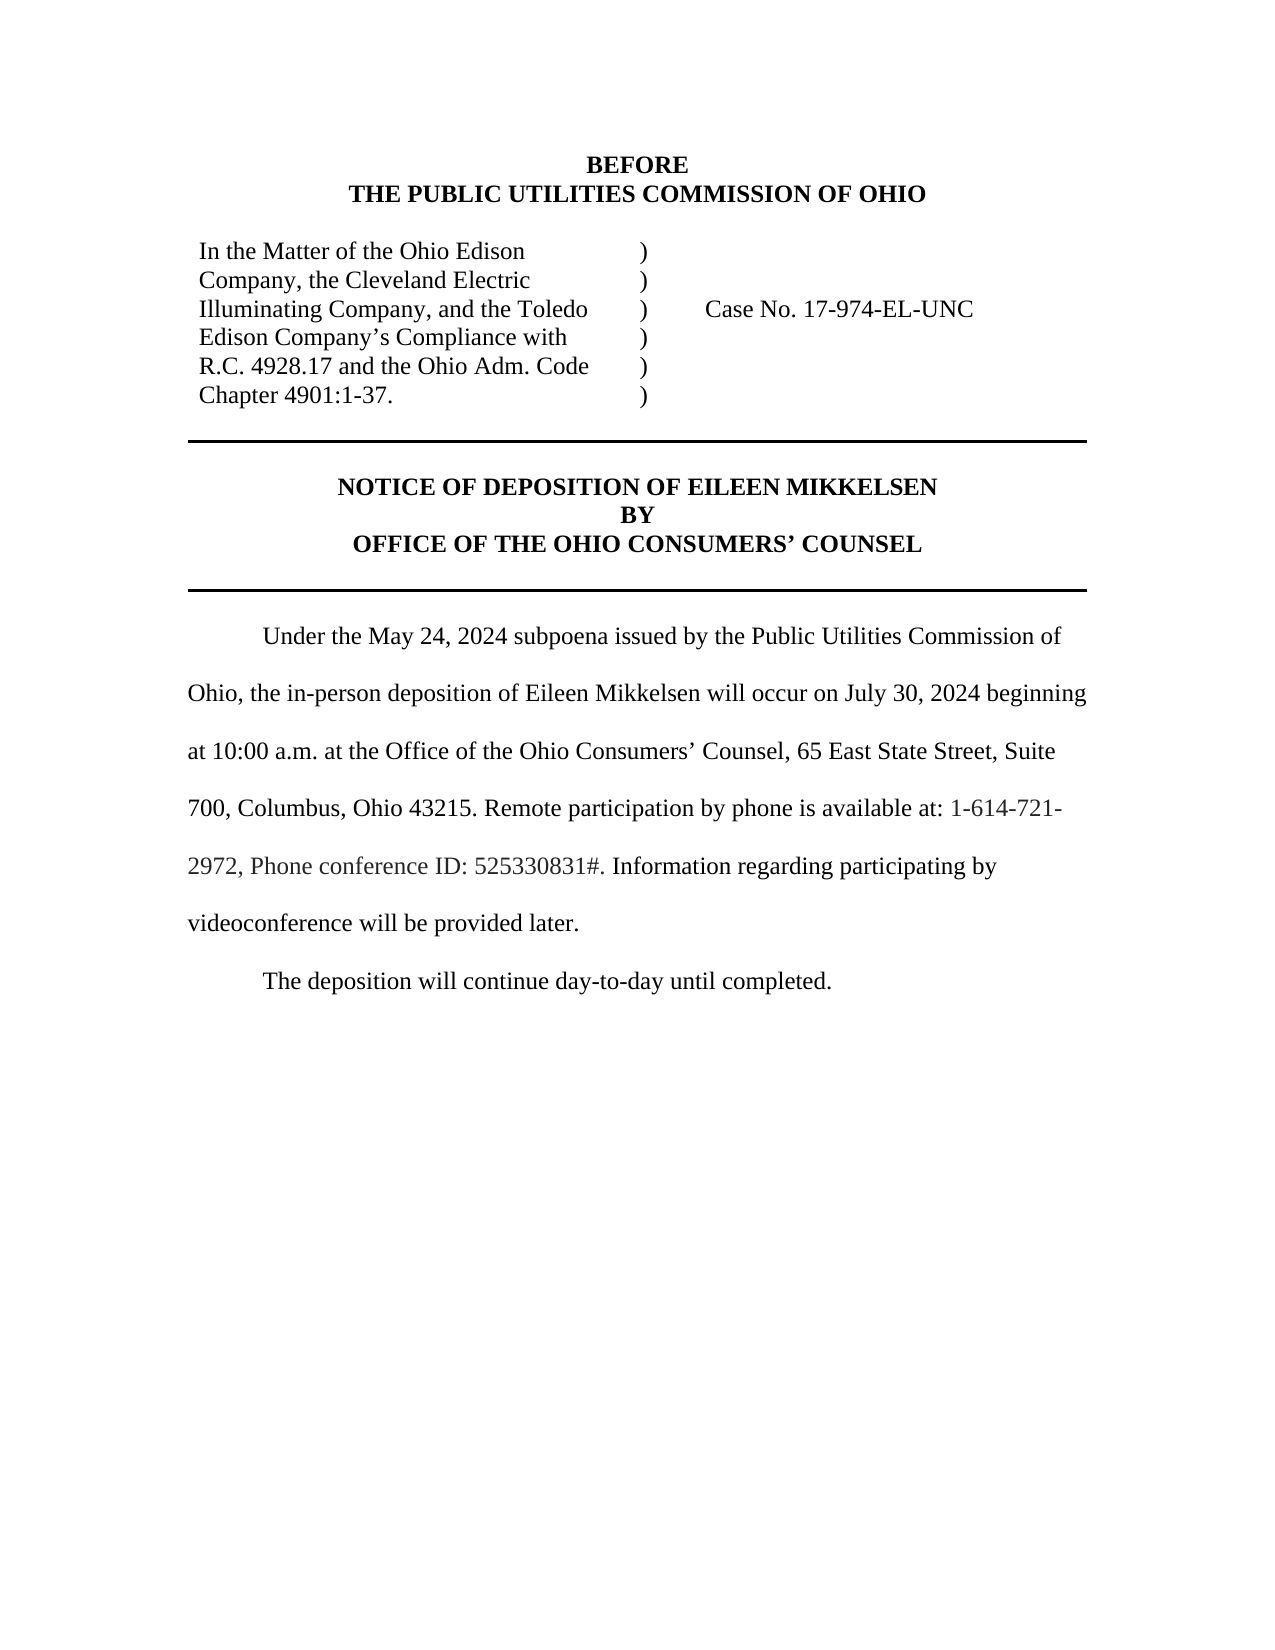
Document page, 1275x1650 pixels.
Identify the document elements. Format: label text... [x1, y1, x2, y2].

text BY [187, 501, 1087, 529]
text THE PUBLIC UTILITIES COMMISSION OF OHIO [187, 179, 1087, 207]
text The deposition will continue day-to-day until completed. [187, 966, 1087, 994]
text NOTICE OF DEPOSITION OF EILEEN MIKKELSEN [187, 472, 1087, 501]
text OFFICE OF THE OHIO CONSUMERS’ COUNSEL [187, 529, 1087, 558]
text BEFORE [187, 150, 1087, 179]
table_header ) ) ) ) ) ) [628, 236, 694, 409]
table_header In the Matter of the Ohio Edison Company, the Cleveland Electric Illuminating Company, and the Toledo Edison Company’s Compliance with R.C. 4928.17 and the Ohio Adm. Code Chapter 4901:1-37. [188, 236, 628, 409]
table_header Case No. 17-974-EL-UNC [694, 236, 1162, 409]
text Under the May 24, 2024 subpoena issued by the Public Utilities Commission of Ohio, the in-person deposition of Eileen Mikkelsen will occur on July 30, 2024 beginning at 10:00 a.m. at the Office of the Ohio Consumers’ Counsel, 65 East State Street, Suite 700, Columbus, Ohio 43215. Remote participation by phone is available at: 1-614-721-2972, Phone conference ID: 525330831#. Information regarding participating by videoconference will be provided later. [187, 621, 1087, 937]
